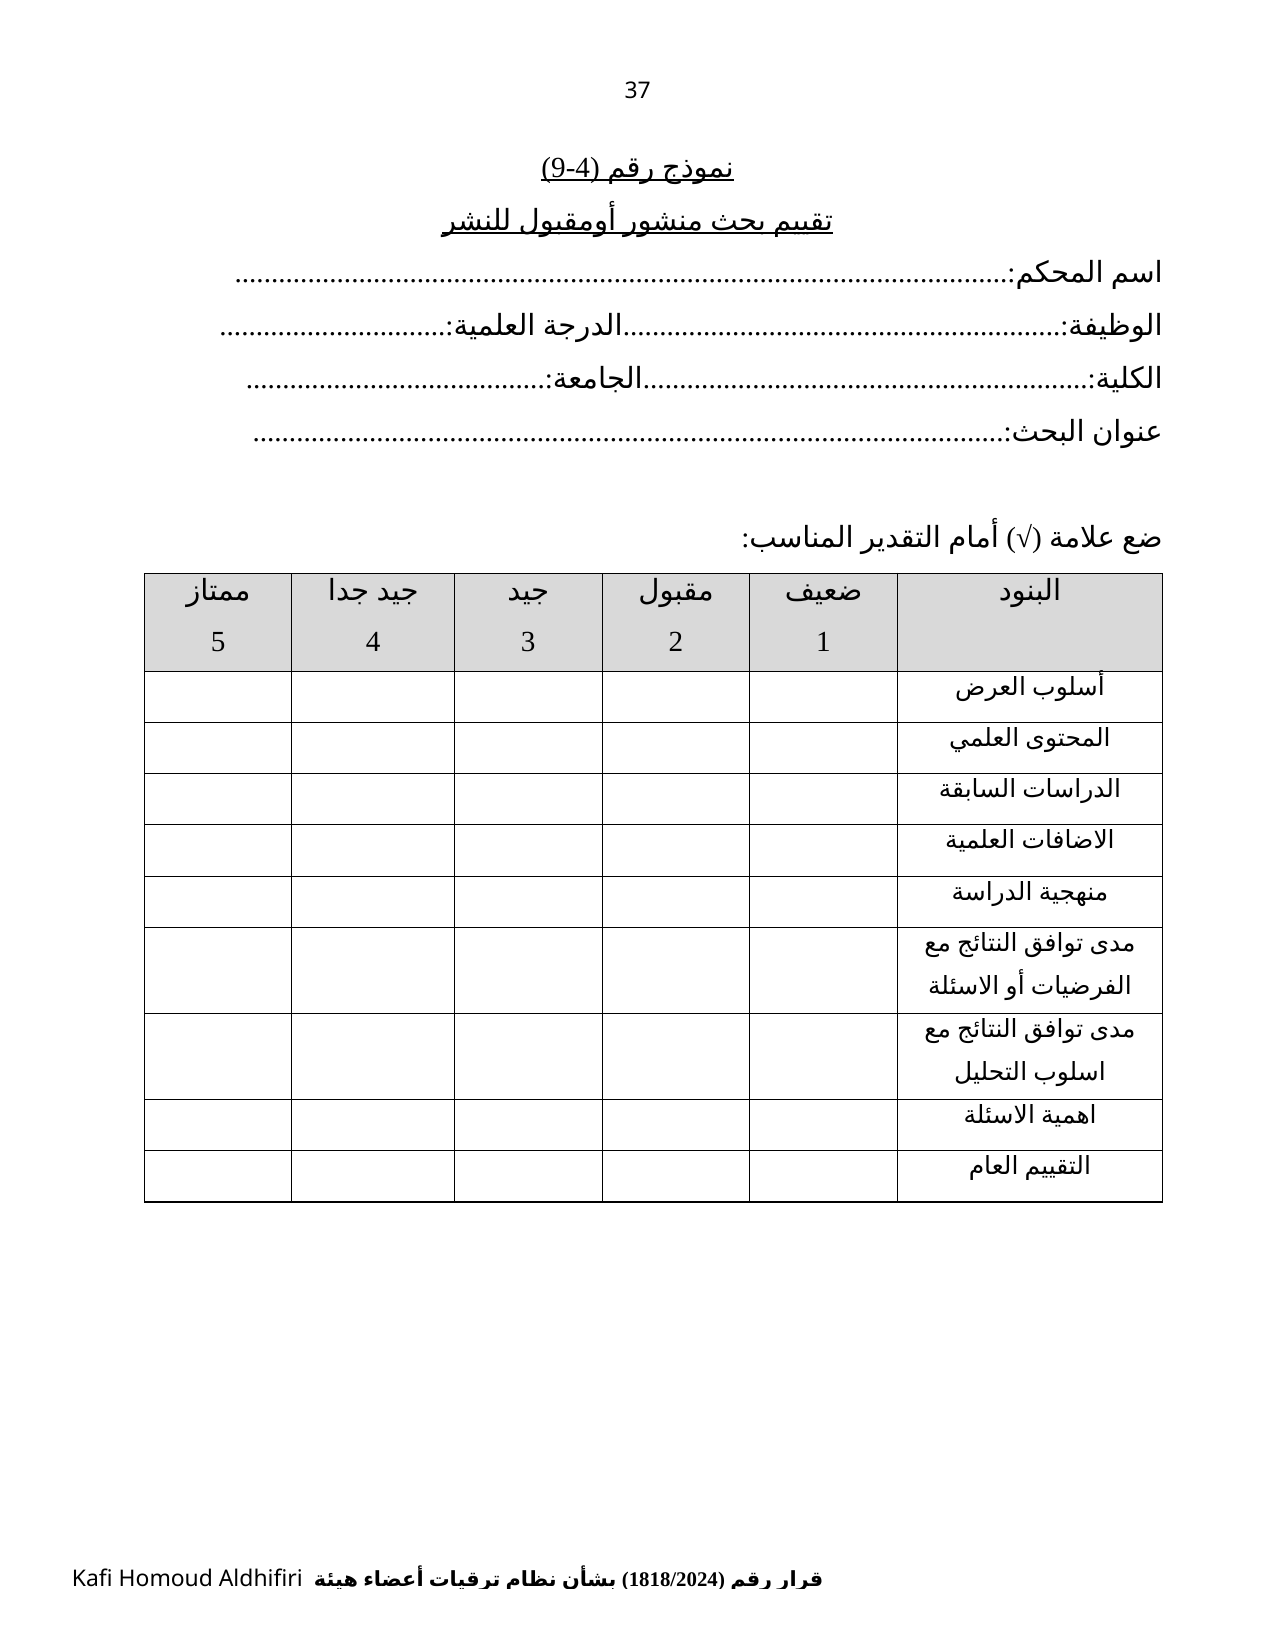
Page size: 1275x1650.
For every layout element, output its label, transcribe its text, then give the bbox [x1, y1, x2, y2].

table_cell [145, 928, 291, 1013]
table_cell [750, 774, 897, 824]
table_cell [455, 928, 602, 1013]
table_cell [292, 877, 454, 927]
table_cell منهجية الدراسة [898, 877, 1162, 927]
table_header جيد 3 [455, 574, 602, 671]
table_cell [292, 774, 454, 824]
table_cell [145, 672, 291, 722]
table_cell [455, 1014, 602, 1099]
text عنوان البحث:....................................................................................................... [112, 414, 1163, 448]
table_cell [603, 928, 749, 1013]
table_cell مدى توافق النتائج مع اسلوب التحليل [898, 1014, 1162, 1099]
table_cell [603, 672, 749, 722]
table_cell [145, 723, 291, 773]
table_cell [292, 1014, 454, 1099]
table_cell [455, 672, 602, 722]
table_cell [603, 877, 749, 927]
table_cell [455, 774, 602, 824]
table_cell [292, 672, 454, 722]
table_cell اهمية الاسئلة [898, 1100, 1162, 1150]
text تقييم بحث منشور أومقبول للنشر [112, 203, 1163, 236]
text الوظيفة:............................................................الدرجة العلمية:............................... [112, 308, 1163, 342]
table_cell [292, 1151, 454, 1201]
table_header البنود [898, 574, 1162, 671]
table_cell [750, 825, 897, 876]
text نموذج رقم (4-9) [112, 150, 1163, 183]
table_cell [455, 877, 602, 927]
table_cell [750, 723, 897, 773]
text الكلية:.............................................................الجامعة:......................................... [112, 361, 1163, 395]
table_cell [603, 723, 749, 773]
table_cell [292, 928, 454, 1013]
table_cell [750, 672, 897, 722]
table_cell [145, 1014, 291, 1099]
table_header ممتاز 5 [145, 574, 291, 671]
table_cell المحتوى العلمي [898, 723, 1162, 773]
table_header مقبول 2 [603, 574, 749, 671]
table_cell [603, 825, 749, 876]
table_cell أسلوب العرض [898, 672, 1162, 722]
table_cell [455, 1100, 602, 1150]
table_cell [750, 1014, 897, 1099]
table_cell [603, 1014, 749, 1099]
table_cell مدى توافق النتائج مع الفرضيات أو الاسئلة [898, 928, 1162, 1013]
text اسم المحكم:.......................................................................................................... [112, 256, 1163, 289]
table_cell [455, 723, 602, 773]
table_cell [292, 825, 454, 876]
table_cell [145, 877, 291, 927]
table_cell [750, 1100, 897, 1150]
text ضع علامة (√) أمام التقدير المناسب: [112, 520, 1163, 553]
table_cell [292, 1100, 454, 1150]
table_cell [603, 1151, 749, 1201]
table_cell [750, 928, 897, 1013]
table_cell [455, 825, 602, 876]
table_cell [603, 1100, 749, 1150]
table_cell [145, 825, 291, 876]
table_cell [145, 1151, 291, 1201]
table_cell [750, 1151, 897, 1201]
table_cell [145, 1100, 291, 1150]
table_cell الاضافات العلمية [898, 825, 1162, 876]
table_cell [292, 723, 454, 773]
table_cell [145, 774, 291, 824]
table_cell [455, 1151, 602, 1201]
table_header ضعيف 1 [750, 574, 897, 671]
table_cell [750, 877, 897, 927]
table_cell [603, 774, 749, 824]
table_header جيد جدا 4 [292, 574, 454, 671]
table_cell الدراسات السابقة [898, 774, 1162, 824]
table_cell التقييم العام [898, 1151, 1162, 1201]
